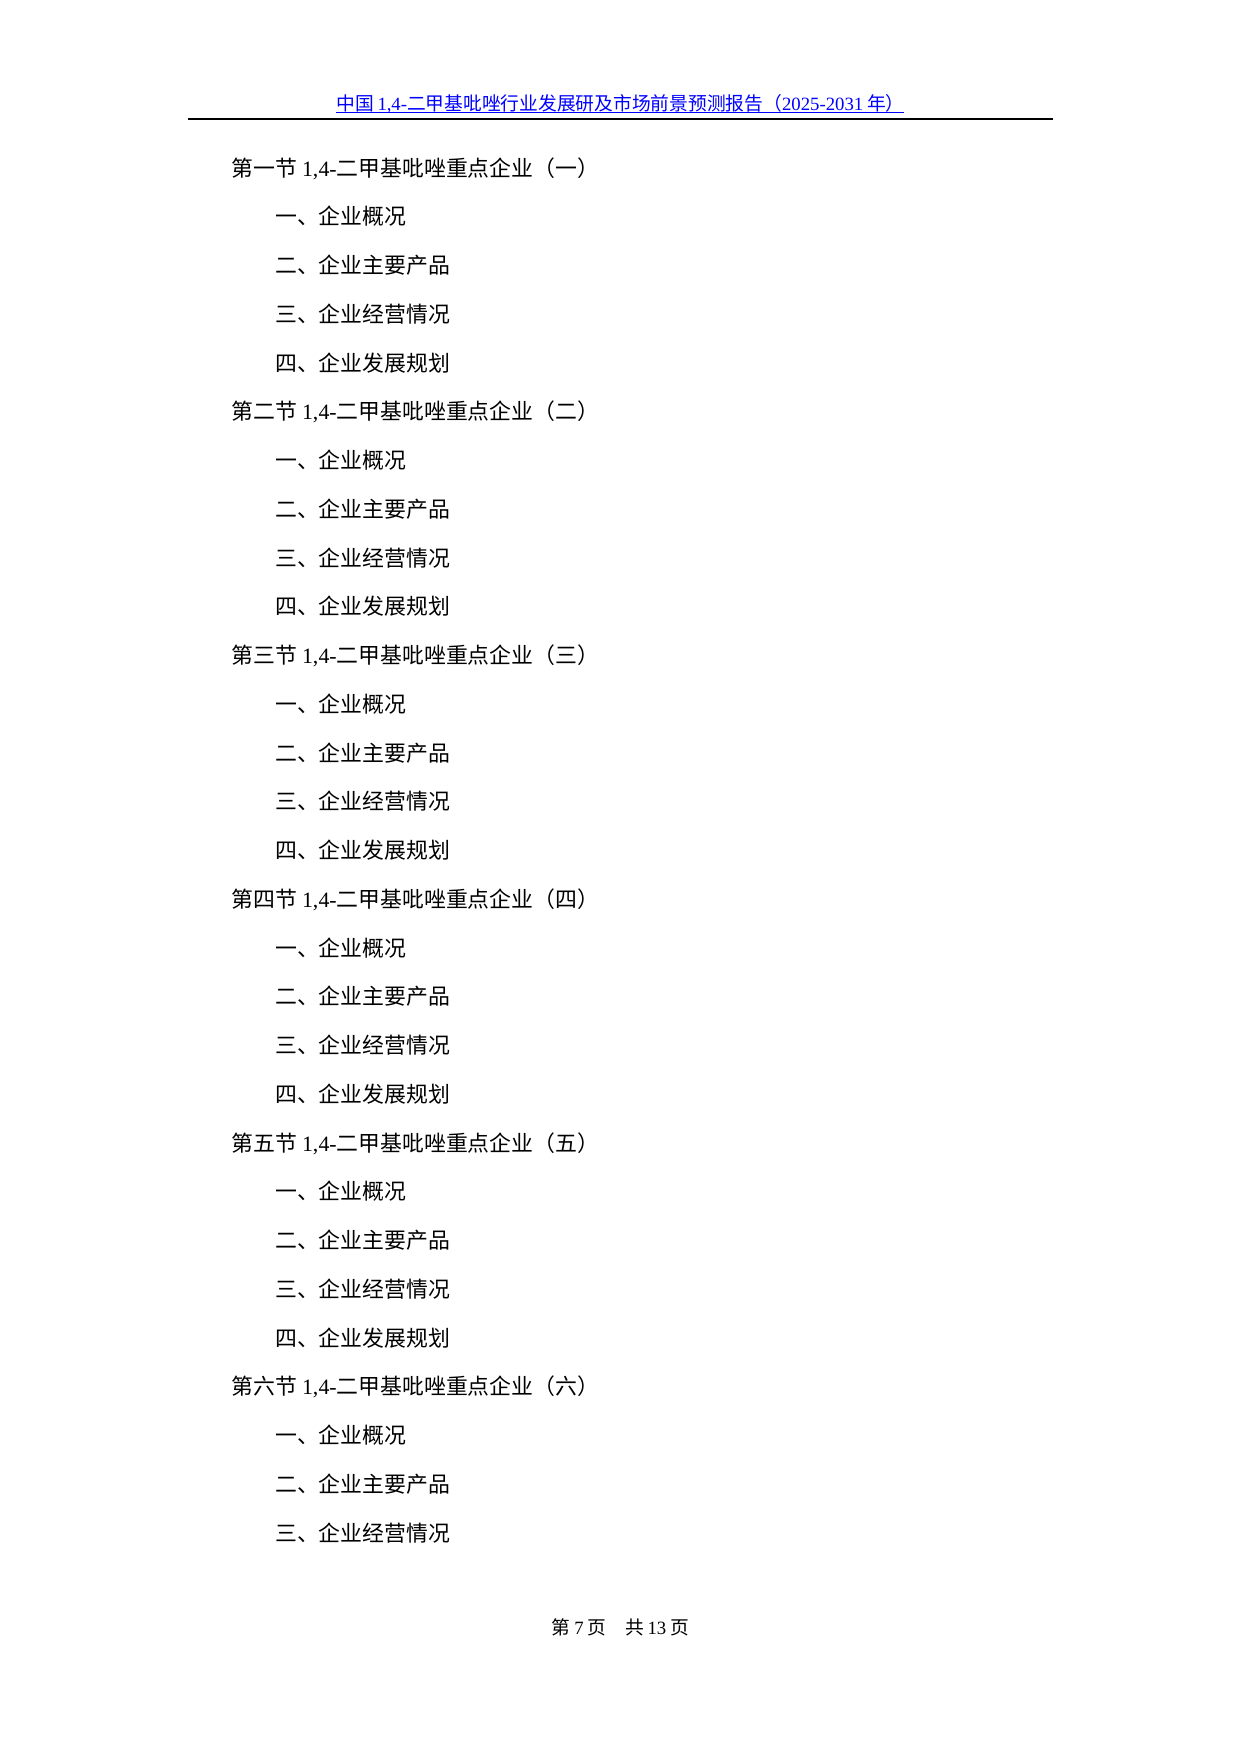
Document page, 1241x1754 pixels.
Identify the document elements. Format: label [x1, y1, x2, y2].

text [187, 150, 1053, 1548]
